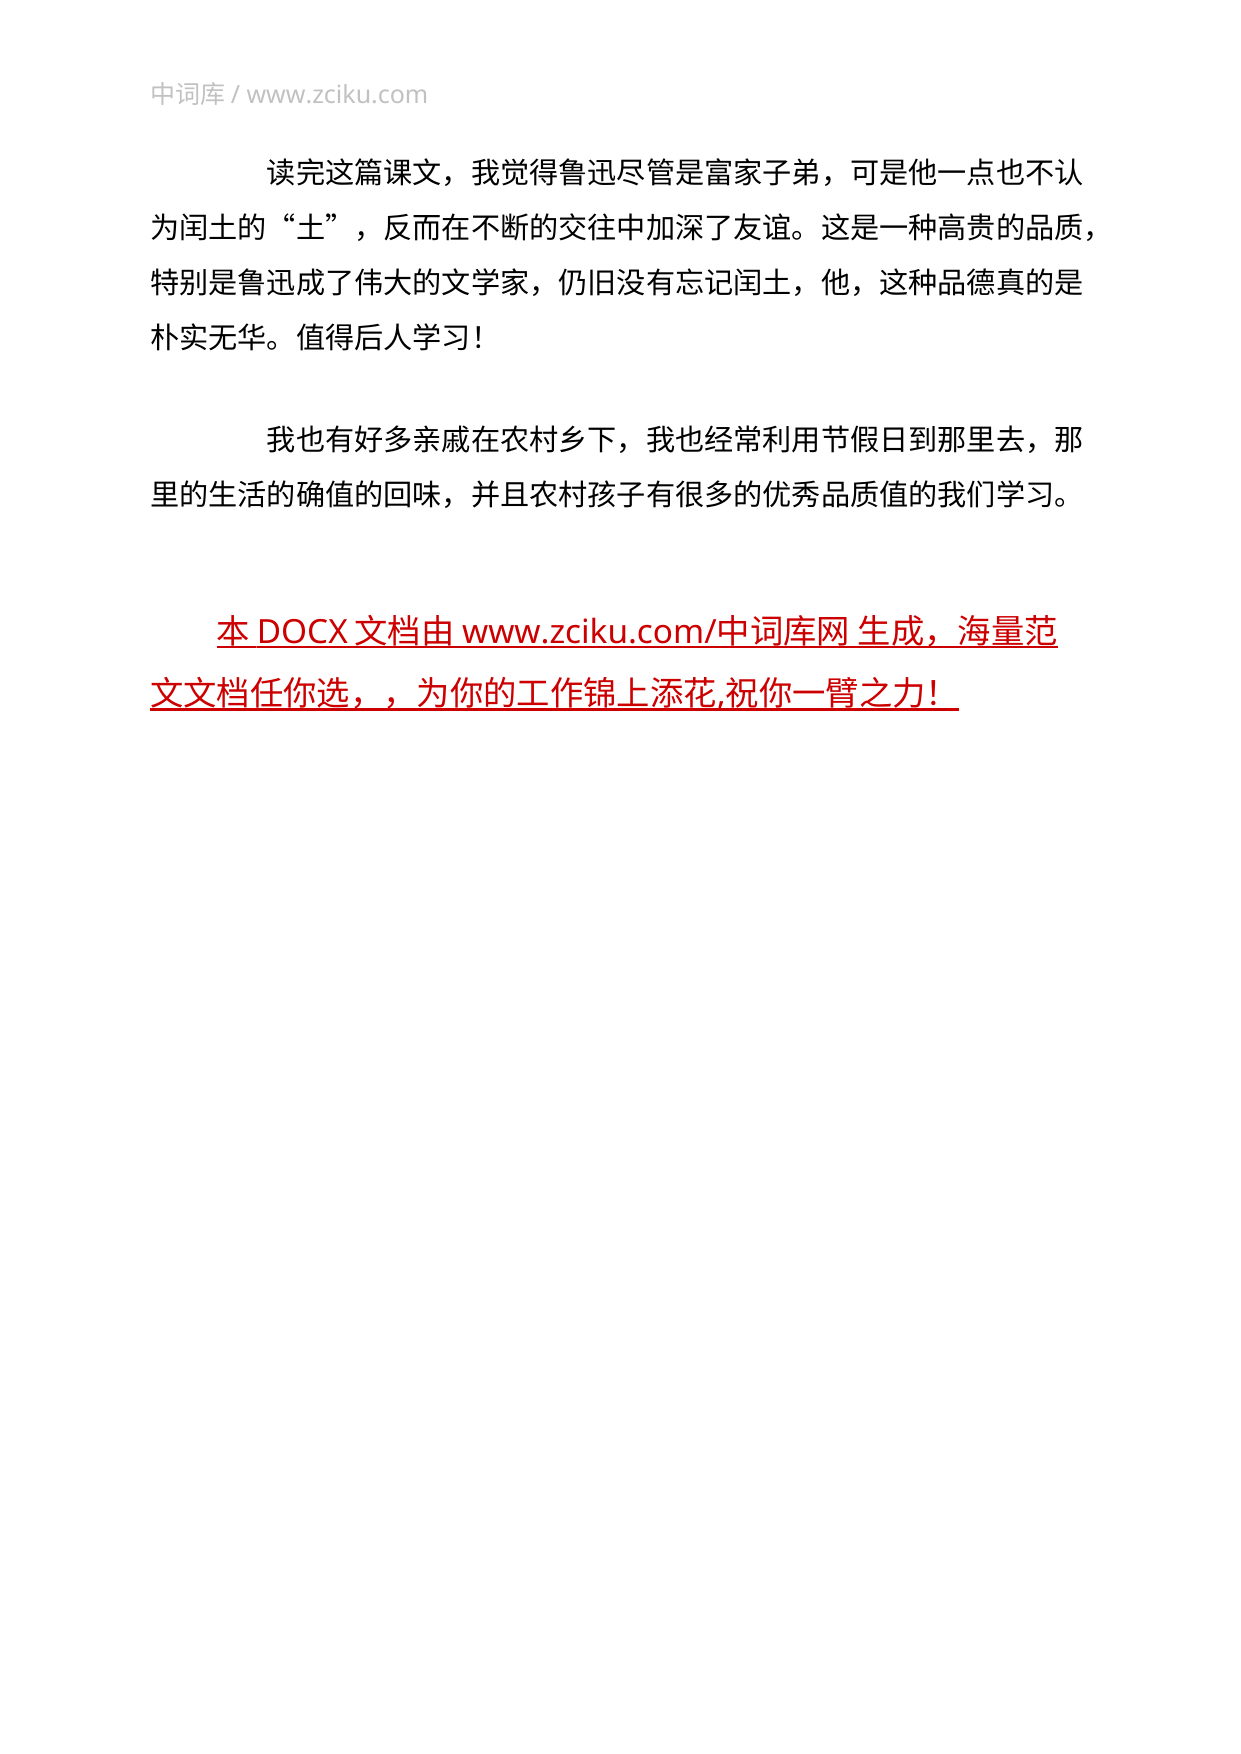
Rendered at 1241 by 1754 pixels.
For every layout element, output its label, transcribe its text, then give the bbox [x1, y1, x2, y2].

text 读完这篇课文，我觉得鲁迅尽管是富家子弟，可是他一点也不认为闰土的“土”，反而在不断的交往中加深了友谊。这是一种高贵的品质，特别是鲁迅成了伟大的文学家，仍旧没有忘记闰土，他，这种品德真的是朴实无华。值得后人学习！ [150, 150, 1090, 357]
text 我也有好多亲戚在农村乡下，我也经常利用节假日到那里去，那里的生活的确值的回味，并且农村孩子有很多的优秀品质值的我们学习。 [150, 416, 1090, 514]
text 本DOCX文档由 www.zciku.com/中词库网 生成，海量范文文档任你选，，为你的工作锦上添花,祝你一臂之力！ [150, 604, 1090, 716]
